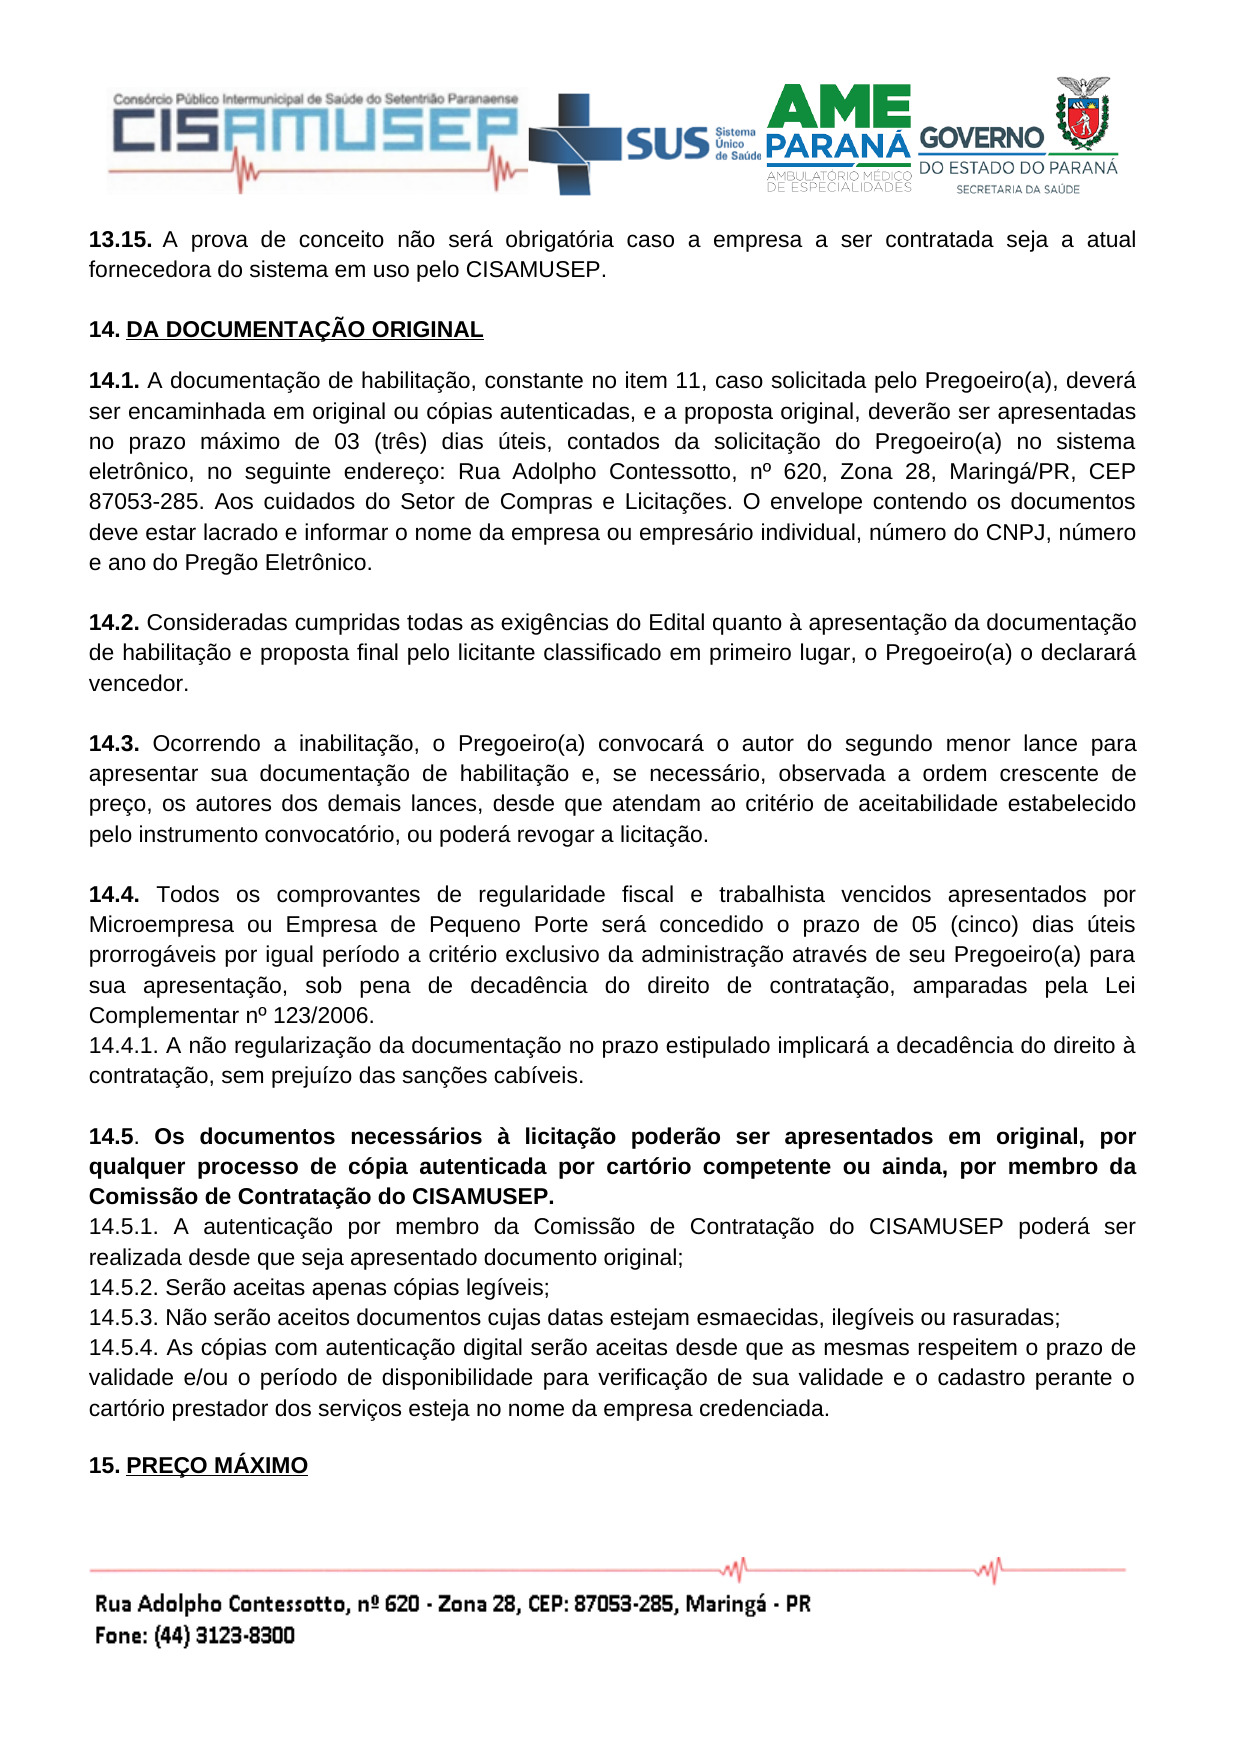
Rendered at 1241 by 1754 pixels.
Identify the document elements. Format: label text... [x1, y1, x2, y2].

list A prova de conceito não será obrigatória caso a empresa a ser contratada seja a atual fornecedora do sistema em uso pelo CISAMUSEP. [89, 226, 1137, 282]
text 14.5.4. As cópias com autenticação digital serão aceitas desde que as mesmas respeitem o prazo de validade e/ou o período de disponibilidade para verificação de sua validade e o cadastro perante o cartório prestador dos serviços esteja no nome da empresa credenciada. [89, 1334, 1137, 1421]
text 14.1. A documentação de habilitação, constante no item 11, caso solicitada pelo Pregoeiro(a), deverá ser encaminhada em original ou cópias autenticadas, e a proposta original, deverão ser apresentadas no prazo máximo de 03 (três) dias úteis, contados da solicitação do Pregoeiro(a) no sistema eletrônico, no seguinte endereço: Rua Adolpho Contessotto, nº 620, Zona 28, Maringá/PR, CEP 87053-285. Aos cuidados do Setor de Compras e Licitações. O envelope contendo os documentos deve estar lacrado e informar o nome da empresa ou empresário individual, número do CNPJ, número e ano do Pregão Eletrônico. [89, 367, 1137, 575]
text 14.5. Os documentos necessários à licitação poderão ser apresentados em original, por qualquer processo de cópia autenticada por cartório competente ou ainda, por membro da Comissão de Contratação do CISAMUSEP. [89, 1123, 1137, 1209]
text 14.5.2. Serão aceitas apenas cópias legíveis; [89, 1274, 1137, 1300]
text 14.5.3. Não serão aceitos documentos cujas datas estejam esmaecidas, ilegíveis ou rasuradas; [89, 1304, 1137, 1330]
picture [106, 73, 1120, 196]
picture [88, 1557, 1137, 1652]
text 14.5.1. A autenticação por membro da Comissão de Contratação do CISAMUSEP poderá ser realizada desde que seja apresentado documento original; [89, 1213, 1137, 1270]
list DA DOCUMENTAÇÃO ORIGINAL [89, 316, 1137, 343]
text 14.3. Ocorrendo a inabilitação, o Pregoeiro(a) convocará o autor do segundo menor lance para apresentar sua documentação de habilitação e, se necessário, observada a ordem crescente de preço, os autores dos demais lances, desde que atendam ao critério de aceitabilidade estabelecido pelo instrumento convocatório, ou poderá revogar a licitação. [89, 730, 1137, 847]
text 14.2. Consideradas cumpridas todas as exigências do Edital quanto à apresentação da documentação de habilitação e proposta final pelo licitante classificado em primeiro lugar, o Pregoeiro(a) o declarará vencedor. [89, 609, 1137, 696]
list PREÇO MÁXIMO [89, 1452, 1137, 1478]
text 14.4. Todos os comprovantes de regularidade fiscal e trabalhista vencidos apresentados por Microempresa ou Empresa de Pequeno Porte será concedido o prazo de 05 (cinco) dias úteis prorrogáveis por igual período a critério exclusivo da administração através de seu Pregoeiro(a) para sua apresentação, sob pena de decadência do direito de contratação, amparadas pela Lei Complementar nº 123/2006. [89, 881, 1137, 1028]
text 14.4.1. A não regularização da documentação no prazo estipulado implicará a decadência do direito à contratação, sem prejuízo das sanções cabíveis. [89, 1032, 1137, 1088]
